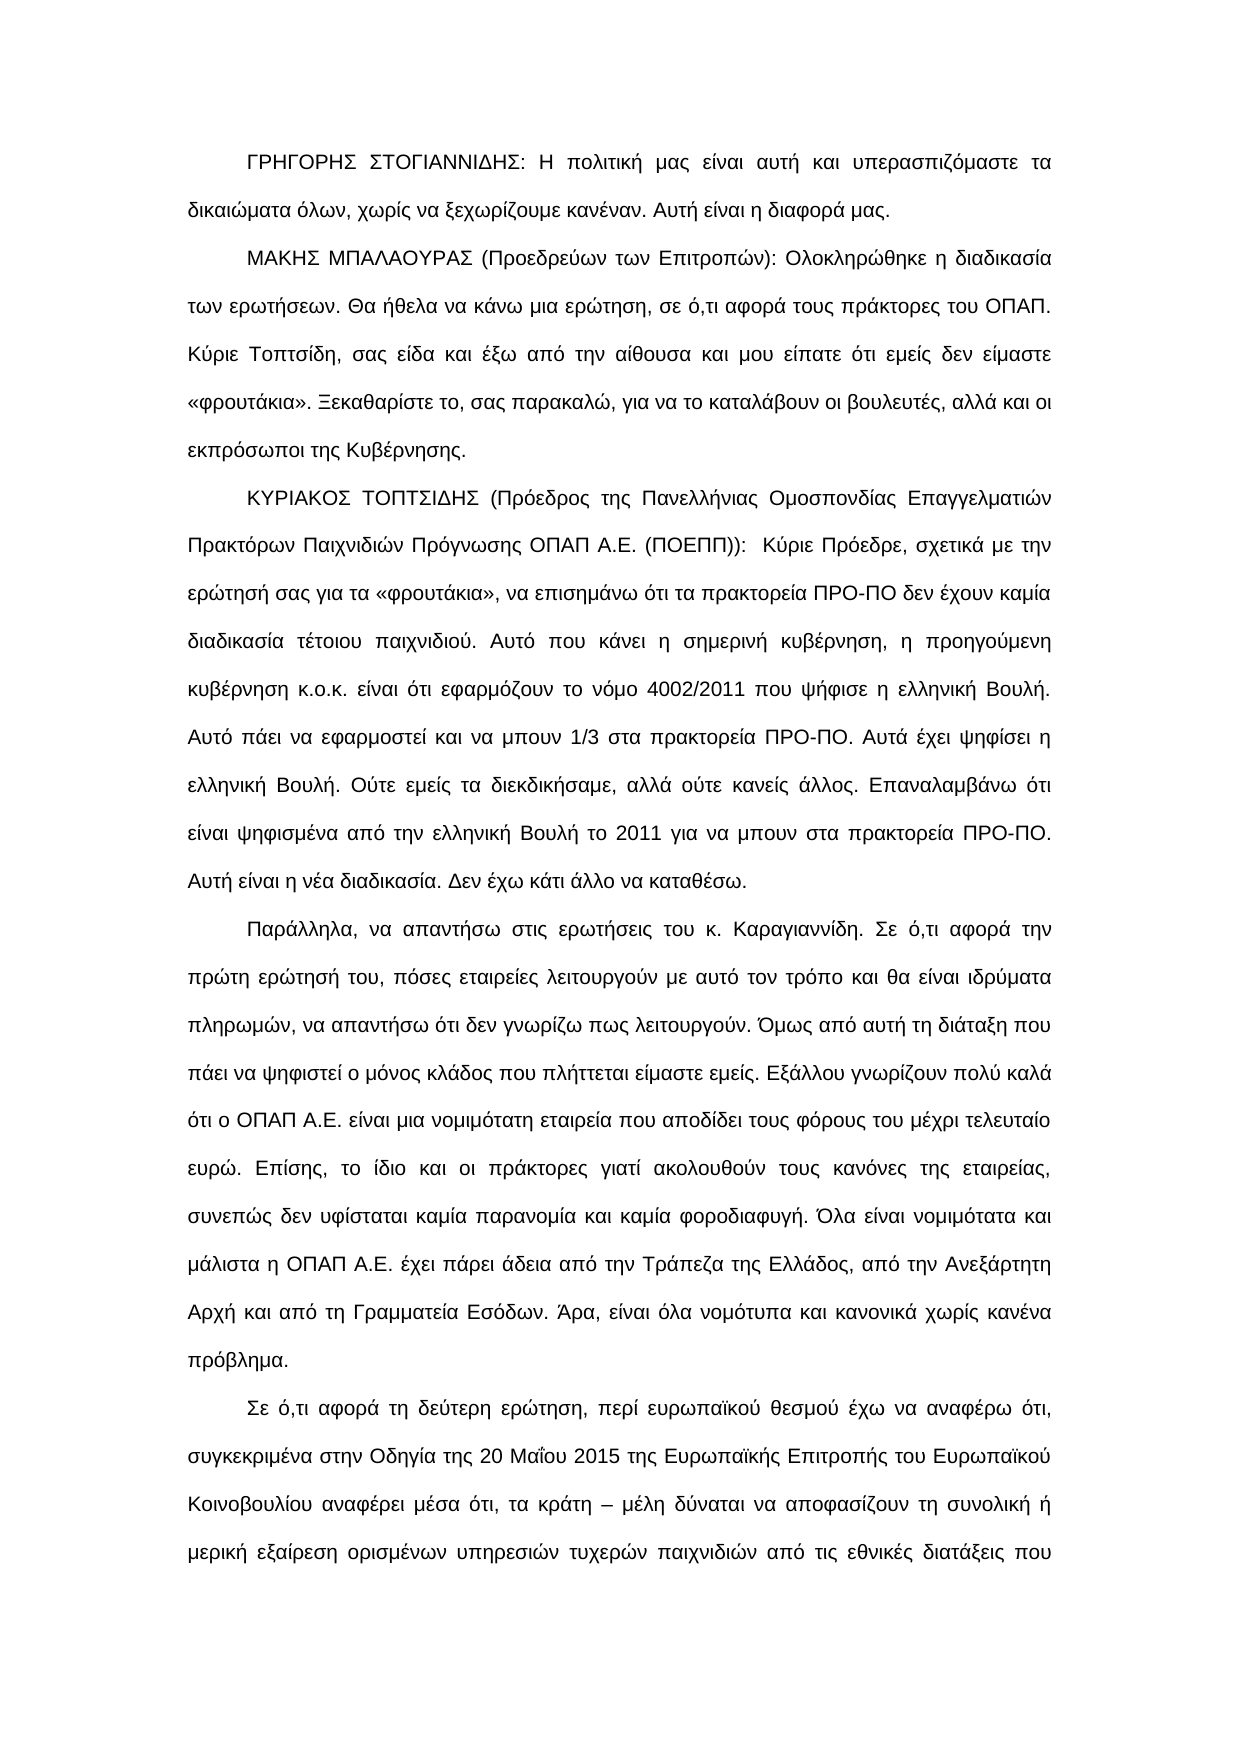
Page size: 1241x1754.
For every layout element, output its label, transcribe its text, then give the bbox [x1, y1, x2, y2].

text Παράλληλα, να απαντήσω στις ερωτήσεις του κ. Καραγιαννίδη. Σε ό,τι αφορά την πρώτη ερώτησή του, πόσες εταιρείες λειτουργούν με αυτό τον τρόπο και θα είναι ιδρύματα πληρωμών, να απαντήσω ότι δεν γνωρίζω πως λειτουργούν. Όμως από αυτή τη διάταξη που πάει να ψηφιστεί ο μόνος κλάδος που πλήττεται είμαστε εμείς. Εξάλλου γνωρίζουν πολύ καλά ότι ο ΟΠΑΠ Α.Ε. είναι μια νομιμότατη εταιρεία που αποδίδει τους φόρους του μέχρι τελευταίο ευρώ. Επίσης, το ίδιο και οι πράκτορες γιατί ακολουθούν τους κανόνες της εταιρείας, συνεπώς δεν υφίσταται καμία παρανομία και καμία φοροδιαφυγή. Όλα είναι νομιμότατα και μάλιστα η ΟΠΑΠ Α.Ε. έχει πάρει άδεια από την Τράπεζα της Ελλάδος, από την Ανεξάρτητη Αρχή και από τη Γραμματεία Εσόδων. Άρα, είναι όλα νομότυπα και κανονικά χωρίς κανένα πρόβλημα. [187, 917, 1053, 1372]
text ΚΥΡΙΑΚΟΣ ΤΟΠΤΣΙΔΗΣ (Πρόεδρος της Πανελλήνιας Ομοσπονδίας Επαγγελματιών Πρακτόρων Παιχνιδιών Πρόγνωσης ΟΠΑΠ Α.Ε. (ΠΟΕΠΠ)): Κύριε Πρόεδρε, σχετικά με την ερώτησή σας για τα «φρουτάκια», να επισημάνω ότι τα πρακτορεία ΠΡΟ-ΠΟ δεν έχουν καμία διαδικασία τέτοιου παιχνιδιού. Αυτό που κάνει η σημερινή κυβέρνηση, η προηγούμενη κυβέρνηση κ.ο.κ. είναι ότι εφαρμόζουν το νόμο 4002/2011 που ψήφισε η ελληνική Βουλή. Αυτό πάει να εφαρμοστεί και να μπουν 1/3 στα πρακτορεία ΠΡΟ-ΠΟ. Αυτά έχει ψηφίσει η ελληνική Βουλή. Ούτε εμείς τα διεκδικήσαμε, αλλά ούτε κανείς άλλος. Επαναλαμβάνω ότι είναι ψηφισμένα από την ελληνική Βουλή το 2011 για να μπουν στα πρακτορεία ΠΡΟ-ΠΟ. Αυτή είναι η νέα διαδικασία. Δεν έχω κάτι άλλο να καταθέσω. [187, 485, 1053, 893]
text ΜΑΚΗΣ ΜΠΑΛΑΟΥΡΑΣ (Προεδρεύων των Επιτροπών): Ολοκληρώθηκε η διαδικασία των ερωτήσεων. Θα ήθελα να κάνω μια ερώτηση, σε ό,τι αφορά τους πράκτορες του ΟΠΑΠ. Κύριε Τοπτσίδη, σας είδα και έξω από την αίθουσα και μου είπατε ότι εμείς δεν είμαστε «φρουτάκια». Ξεκαθαρίστε το, σας παρακαλώ, για να το καταλάβουν οι βουλευτές, αλλά και οι εκπρόσωποι της Κυβέρνησης. [187, 246, 1053, 461]
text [187, 1396, 1053, 1563]
text ΓΡΗΓΟΡΗΣ ΣΤΟΓΙΑΝΝΙΔΗΣ: Η πολιτική μας είναι αυτή και υπερασπιζόμαστε τα δικαιώματα όλων, χωρίς να ξεχωρίζουμε κανέναν. Αυτή είναι η διαφορά μας. [187, 150, 1053, 222]
